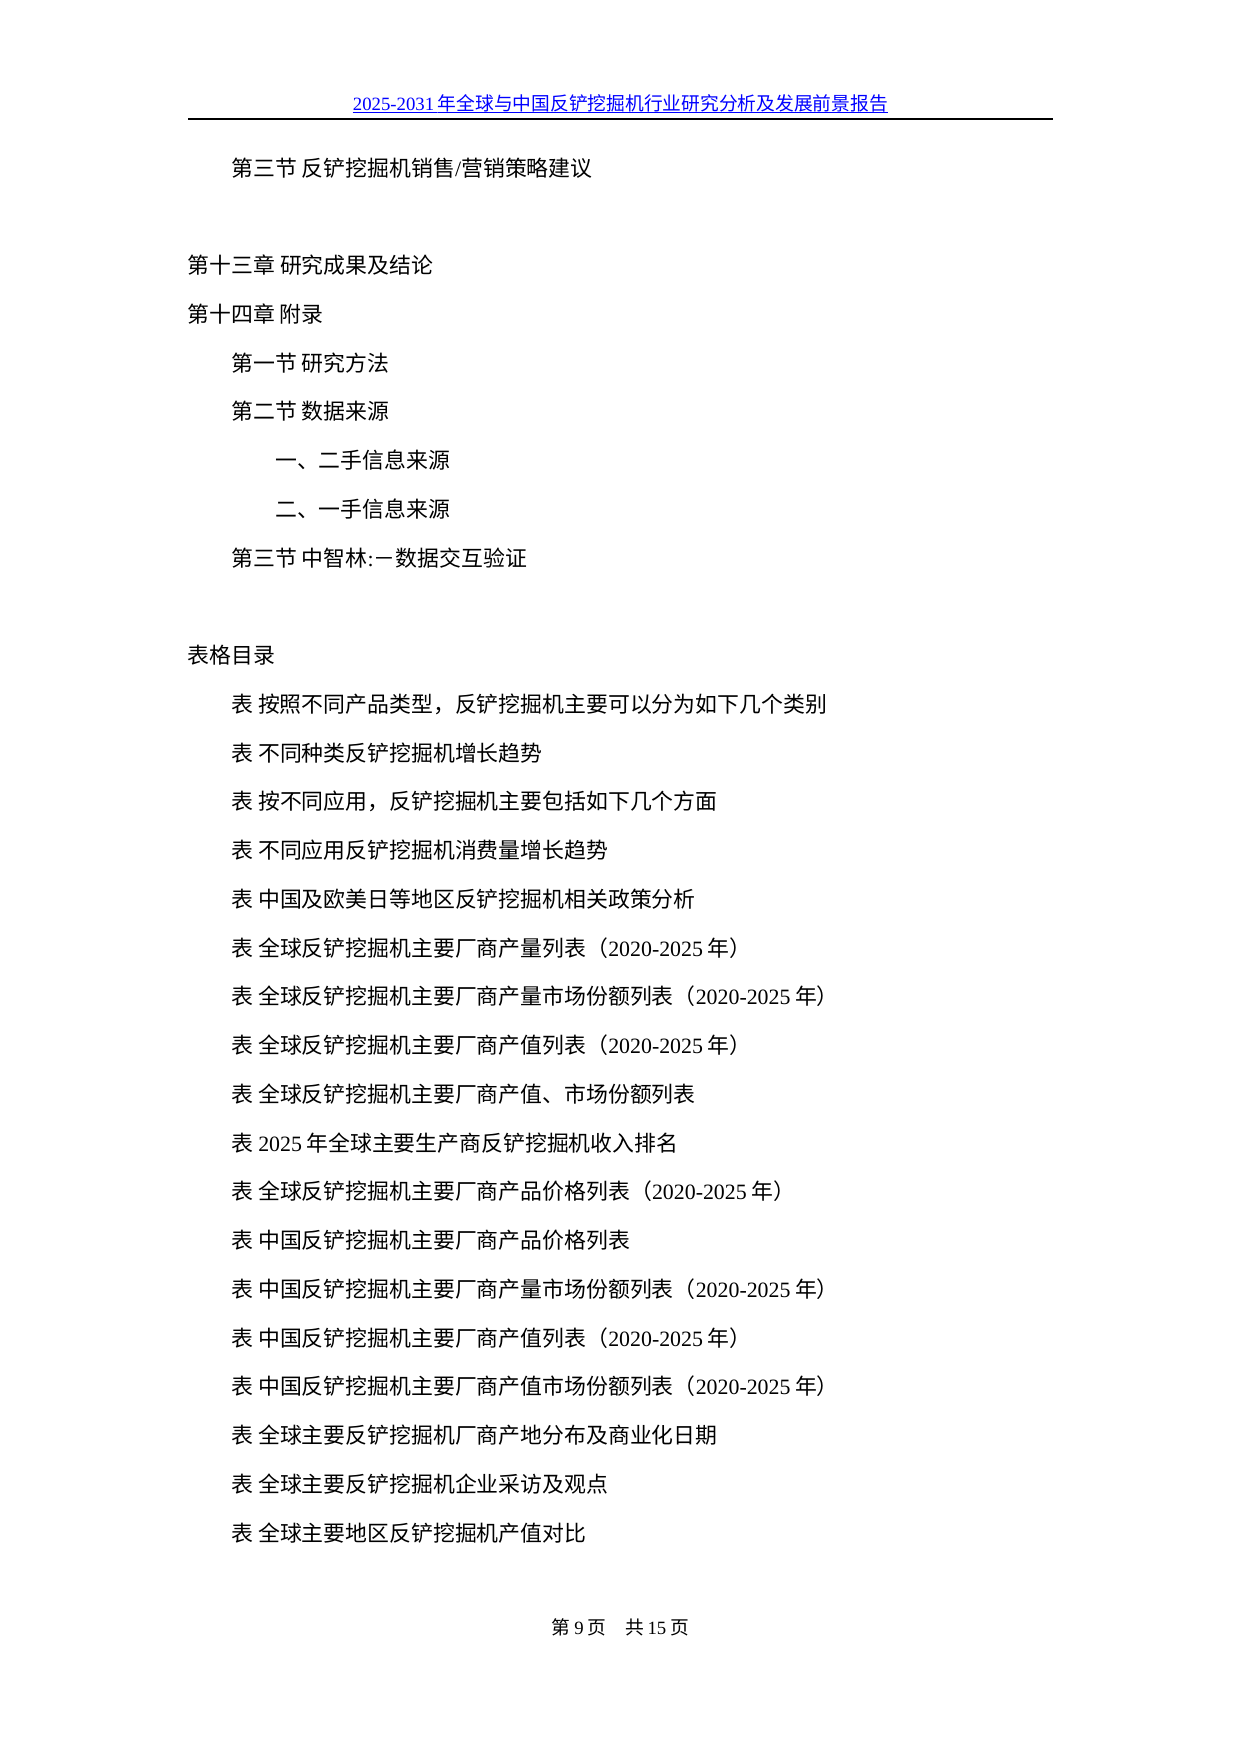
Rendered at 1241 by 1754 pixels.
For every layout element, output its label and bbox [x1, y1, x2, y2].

text [187, 150, 1053, 1548]
